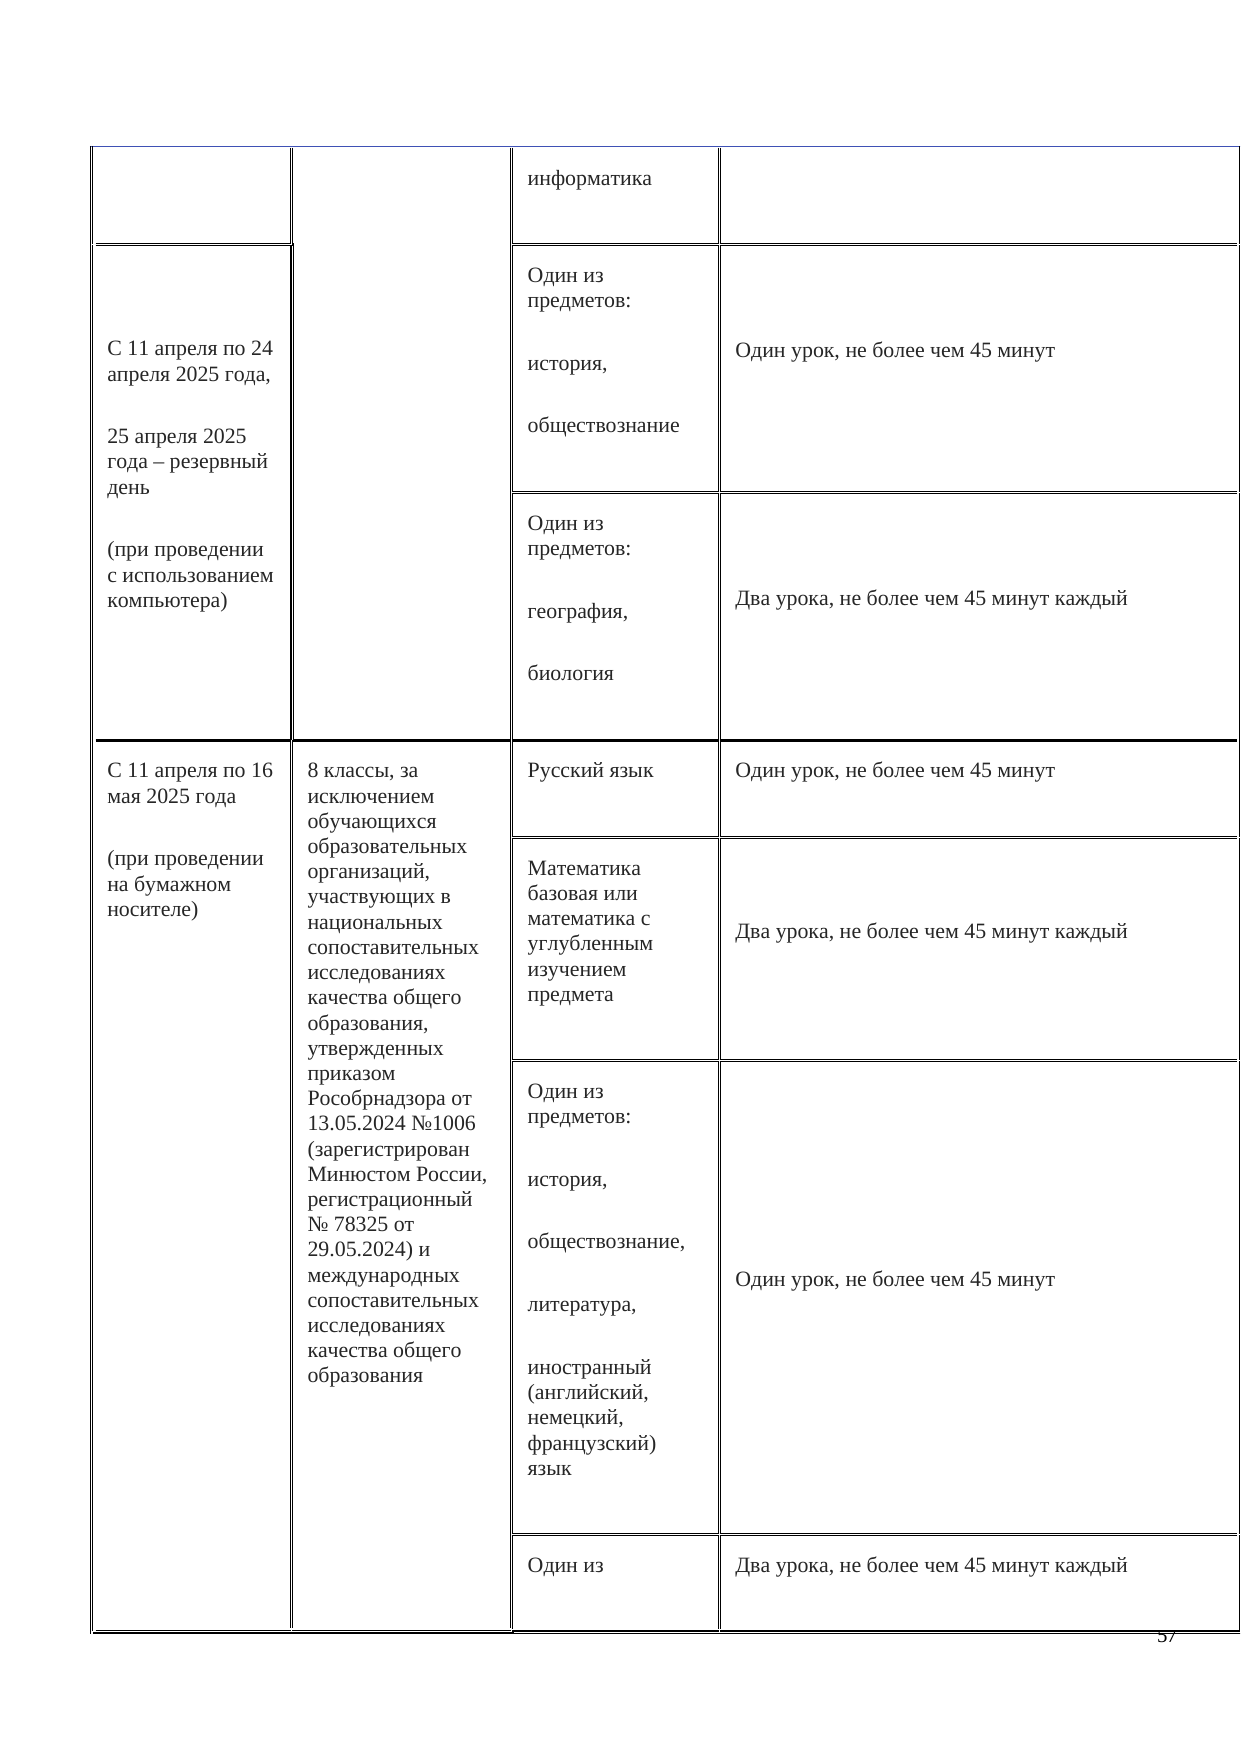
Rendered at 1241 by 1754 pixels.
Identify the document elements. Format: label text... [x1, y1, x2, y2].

table_cell Русский язык [513, 742, 718, 836]
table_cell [512, 1536, 719, 1630]
table_cell Один из предметов: география, биология [513, 494, 718, 739]
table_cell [513, 147, 718, 243]
table_cell С 11 апреля по 16 мая 2025 года (при проведении на бумажном носителе) [93, 739, 292, 1630]
table_cell 8 классы, за исключением обучающихся образовательных организаций, участвующих в национальных сопоставительных исследованиях качества общего образования, утвержденных приказом Рособрнадзора от 13.05.2024 №1006 (зарегистрирован Минюстом России, регистрационный № 78325 от 29.05.2024) и международных сопоставительных исследованиях качества общего образования [292, 742, 512, 1630]
table_cell Один из предметов: история, обществознание, литература, иностранный (английский, немецкий, французский) язык [513, 1062, 718, 1533]
table_cell Два урока, не более чем 45 минут каждый [721, 491, 1239, 739]
table_cell Один урок, не более чем 45 минут [721, 1059, 1239, 1533]
table_cell Один урок, не более чем 45 минут [721, 243, 1239, 491]
table_cell Один урок, не более чем 45 минут [721, 739, 1239, 836]
table_cell Математика базовая или математика с углубленным изучением предмета [513, 839, 718, 1059]
table_cell С 11 апреля по 24 апреля 2025 года, 25 апреля 2025 года – резервный день (при проведении с использованием компьютера) [93, 243, 292, 739]
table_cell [720, 1533, 1239, 1630]
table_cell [721, 147, 1239, 243]
table_cell Один из предметов: история, обществознание [513, 246, 718, 491]
table_cell Два урока, не более чем 45 минут каждый [721, 836, 1239, 1059]
